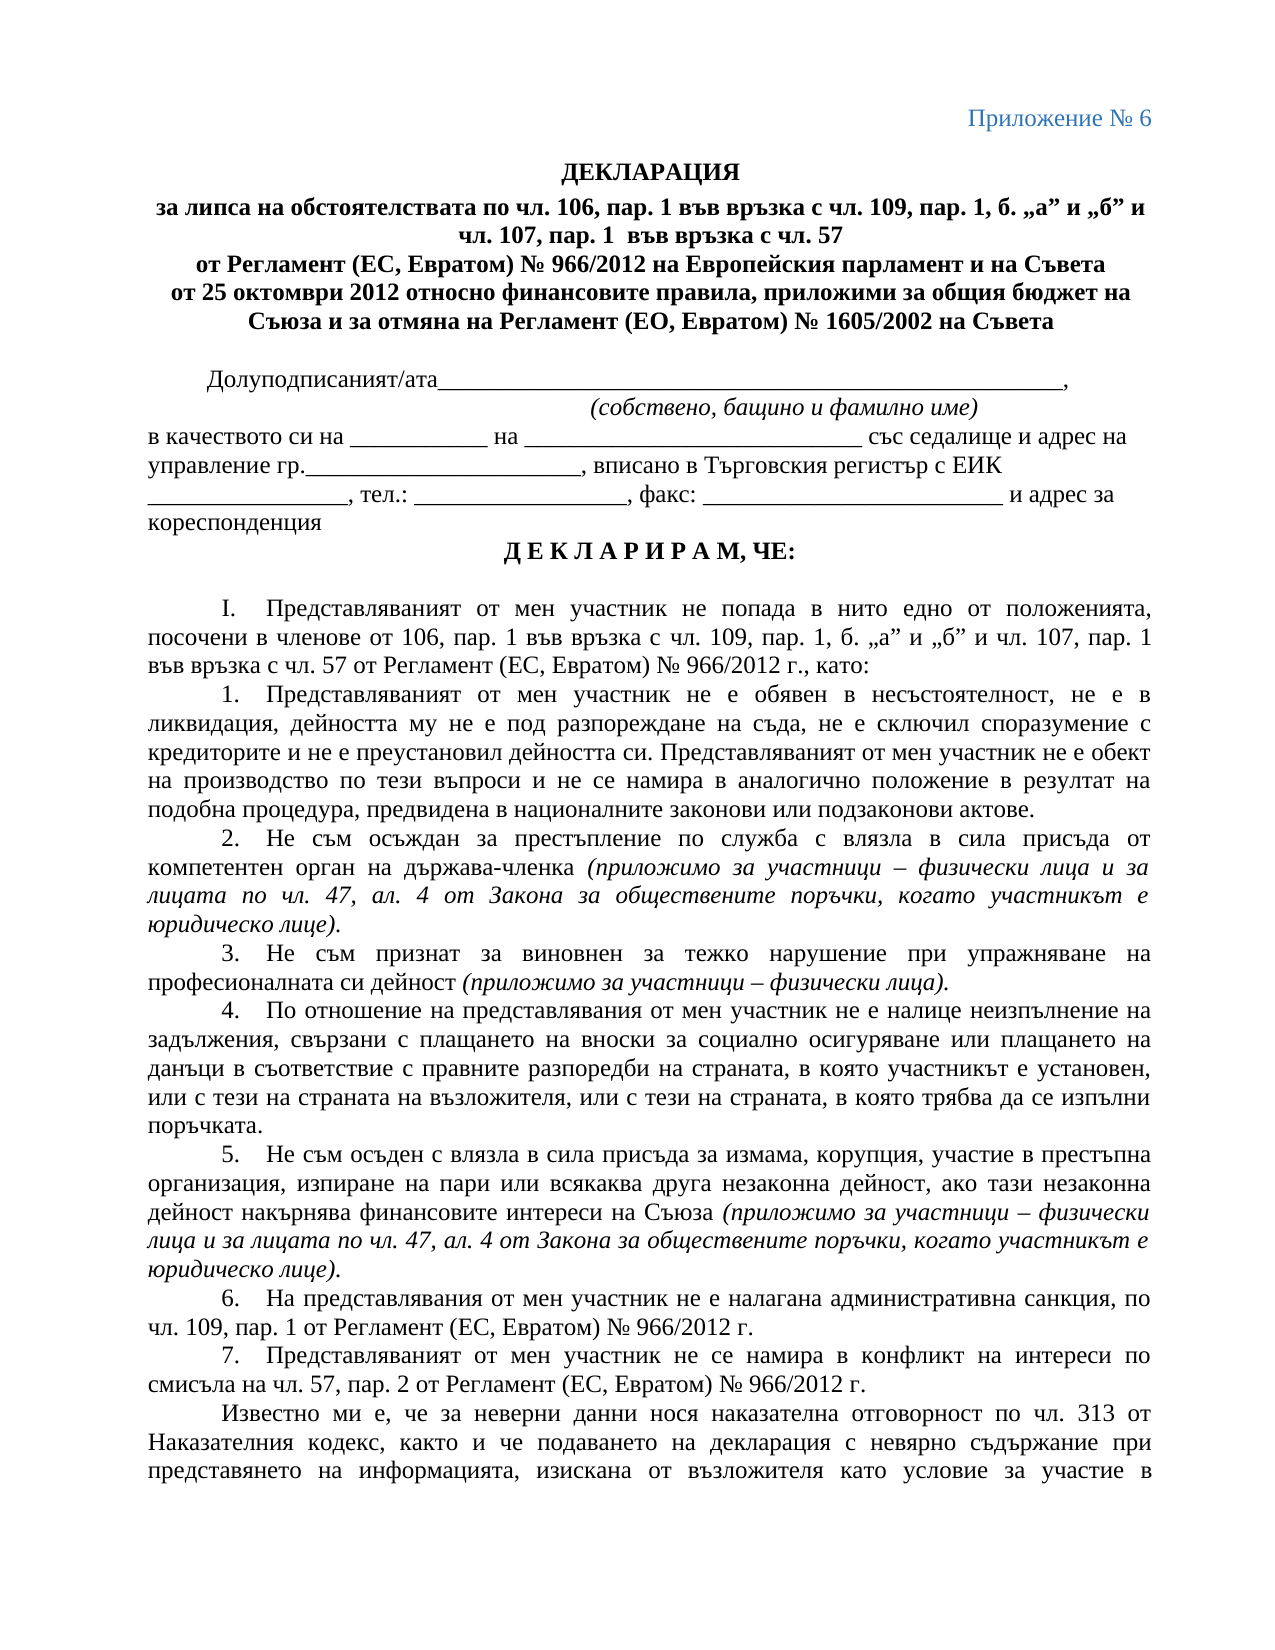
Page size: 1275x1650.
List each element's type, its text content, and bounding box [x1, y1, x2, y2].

text Приложение № 6 [148, 103, 1152, 132]
text Д Е К Л А Р И Р А М, ЧЕ: [148, 536, 1152, 565]
text (собствено, бащино и фамилно име) [516, 392, 1153, 421]
text Долуподписаният/ата__________________________________________________, [148, 364, 1153, 392]
text за липса на обстоятелствата по чл. 106, пар. 1 във връзка с чл. 109, пар. 1, б. „а” и „б” и чл. 107, пар. 1 във връзка с чл. 57 [148, 192, 1153, 249]
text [148, 1398, 1153, 1484]
list Представляваният от мен участник не е обявен в несъстоятелност, не е в ликвидация, дейността му не е под разпореждане на съда, не е сключил споразумение с кредиторите и не е преустановил дейността си. Представляваният от мен участник не е обект на производство по тези въпроси и не се намира в аналогично положение в резултат на подобна процедура, предвидена в националните законови или подзаконови актове. [148, 679, 1152, 823]
text от 25 октомври 2012 относно финансовите правила, приложими за общия бюджет на Съюза и за отмяна на Регламент (ЕО, Евратом) № 1605/2002 на Съвета [149, 278, 1153, 335]
text ДЕКЛАРАЦИЯ [148, 157, 1153, 185]
list Не съм осъден с влязла в сила присъда за измама, корупция, участие в престъпна организация, изпиране на пари или всякаква друга незаконна дейност, ако тази незаконна дейност накърнява финансовите интереси на Съюза (приложимо за участници – физически лица и за лицата по чл. 47, ал. 4 от Закона за обществените поръчки, когато участникът е юридическо лице). [148, 1139, 1152, 1283]
list Не съм осъждан за престъпление по служба с влязла в сила присъда от компетентен орган на държава-членка (приложимо за участници – физически лица и за лицата по чл. 47, ал. 4 от Закона за обществените поръчки, когато участникът е юридическо лице). [148, 823, 1152, 938]
text в качеството си на ___________ на ___________________________ със седалище и адрес на управление гр.______________________, вписано в Търговския регистър с ЕИК ________________, тел.: _________________, факс: ________________________ и адрес за кореспонденция [148, 421, 1153, 536]
text от Регламент (ЕС, Евратом) № 966/2012 на Европейския парламент и на Съвета [149, 249, 1153, 278]
list По отношение на представлявания от мен участник не е налице неизпълнение на задължения, свързани с плащането на вноски за социално осигуряване или плащането на данъци в съответствие с правните разпоредби на страната, в която участникът е установен, или с тези на страната на възложителя, или с тези на страната, в която трябва да се изпълни поръчката. [148, 996, 1152, 1139]
list Представляваният от мен участник не попада в нито едно от положенията, посочени в членове от 106, пар. 1 във връзка с чл. 109, пар. 1, б. „а” и „б” и чл. 107, пар. 1 във връзка с чл. 57 от Регламент (ЕС, Евратом) № 966/2012 г., като: [148, 594, 1153, 679]
list Представляваният от мен участник не се намира в конфликт на интереси по смисъла на чл. 57, пар. 2 от Регламент (ЕС, Евратом) № 966/2012 г. [148, 1341, 1152, 1398]
list На представлявания от мен участник не е налагана административна санкция, по чл. 109, пар. 1 от Регламент (ЕС, Евратом) № 966/2012 г. [148, 1283, 1152, 1341]
list Не съм признат за виновнен за тежко нарушение при упражняване на професионалната си дейност (приложимо за участници – физически лица). [148, 938, 1152, 996]
